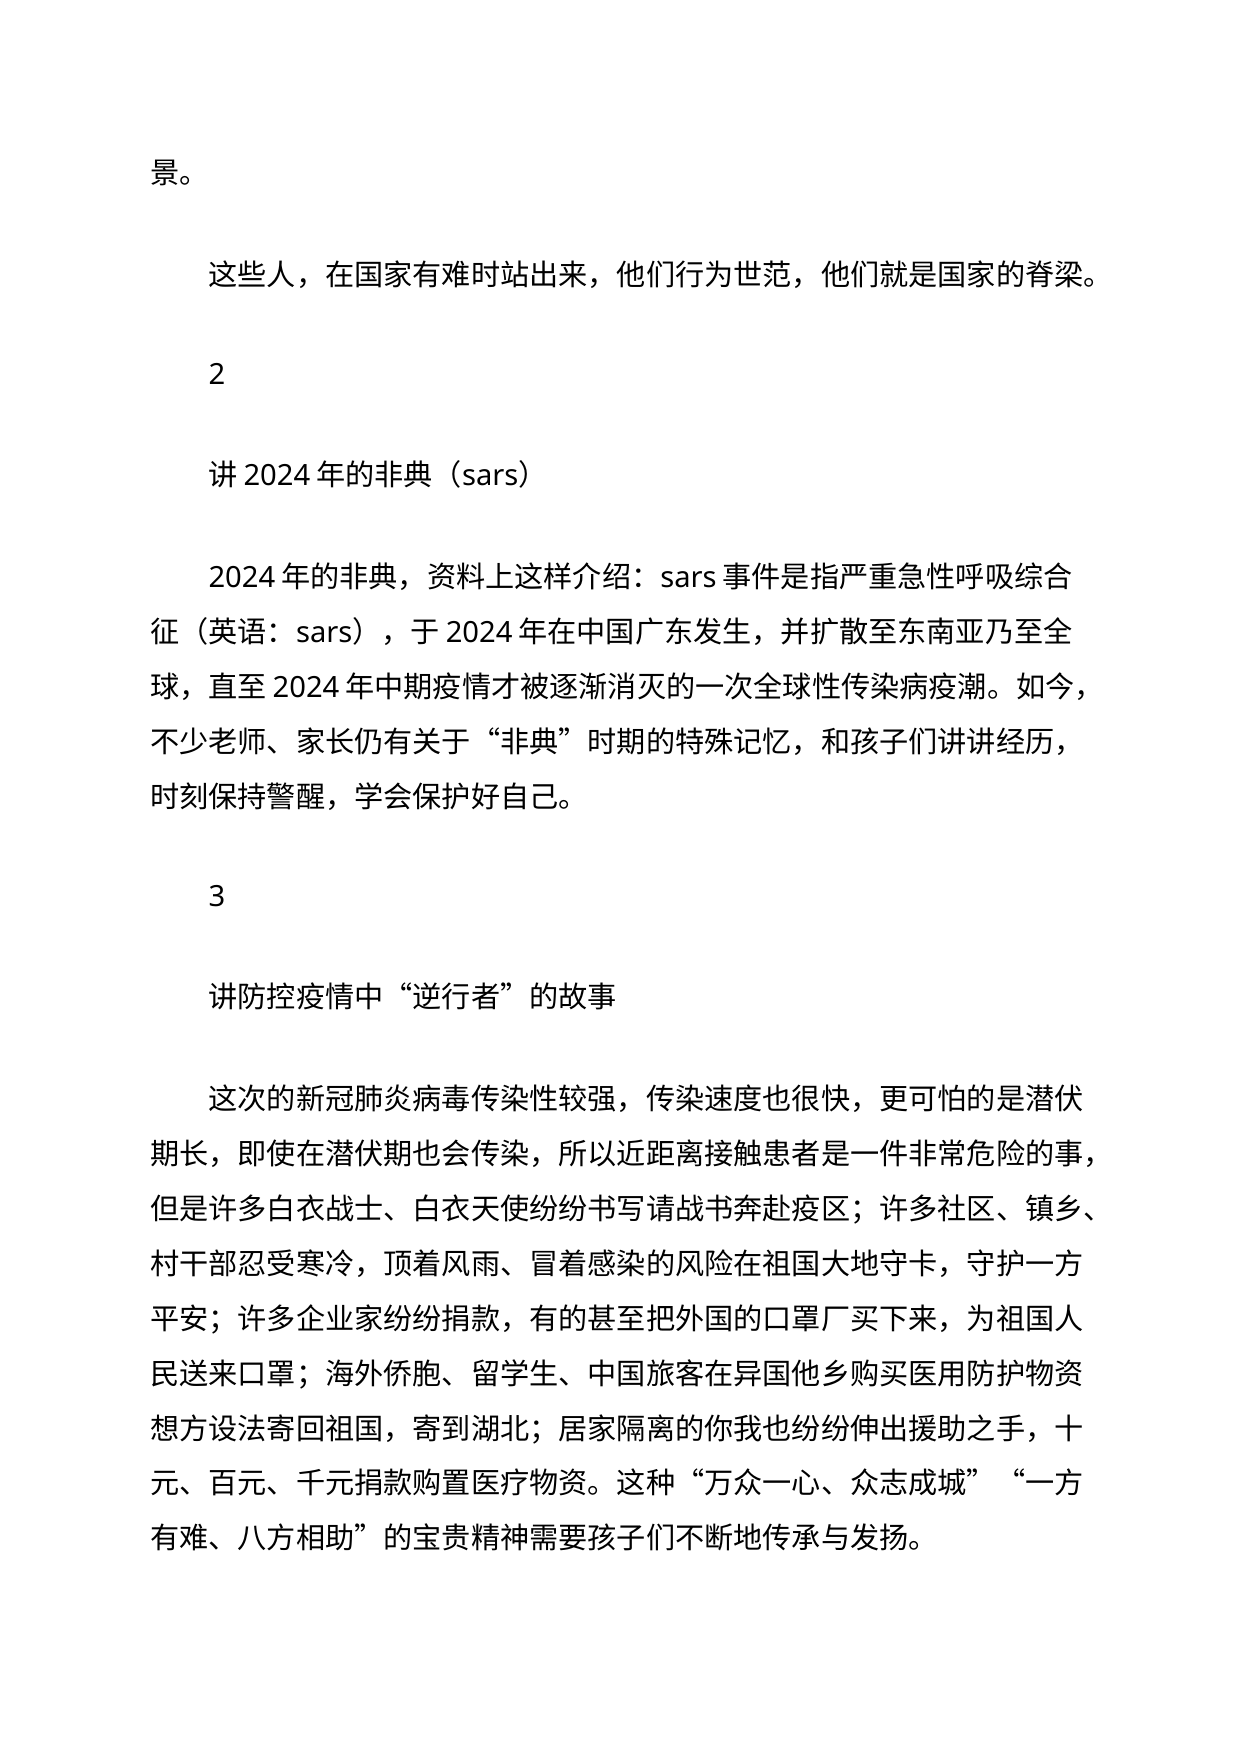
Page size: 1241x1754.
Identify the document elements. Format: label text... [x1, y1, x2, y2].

text 讲防控疫情中“逆行者”的故事 [150, 974, 1090, 1016]
text 这些人，在国家有难时站出来，他们行为世范，他们就是国家的脊梁。 [150, 252, 1090, 294]
text 讲2024年的非典（sars） [150, 452, 1090, 494]
text 这次的新冠肺炎病毒传染性较强，传染速度也很快，更可怕的是潜伏期长，即使在潜伏期也会传染，所以近距离接触患者是一件非常危险的事，但是许多白衣战士、白衣天使纷纷书写请战书奔赴疫区；许多社区、镇乡、村干部忍受寒冷，顶着风雨、冒着感染的风险在祖国大地守卡，守护一方平安；许多企业家纷纷捐款，有的甚至把外国的口罩厂买下来，为祖国人民送来口罩；海外侨胞、留学生、中国旅客在异国他乡购买医用防护物资想方设法寄回祖国，寄到湖北；居家隔离的你我也纷纷伸出援助之手，十元、百元、千元捐款购置医疗物资。这种“万众一心、众志成城”“一方有难、八方相助”的宝贵精神需要孩子们不断地传承与发扬。 [150, 1076, 1090, 1557]
text 2024年的非典，资料上这样介绍：sars事件是指严重急性呼吸综合征（英语：sars），于2024年在中国广东发生，并扩散至东南亚乃至全球，直至2024年中期疫情才被逐渐消灭的一次全球性传染病疫潮。如今，不少老师、家长仍有关于“非典”时期的特殊记忆，和孩子们讲讲经历，时刻保持警醒，学会保护好自己。 [150, 554, 1090, 816]
text 2 [150, 353, 1090, 393]
text 3 [150, 876, 1090, 915]
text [150, 150, 1090, 192]
